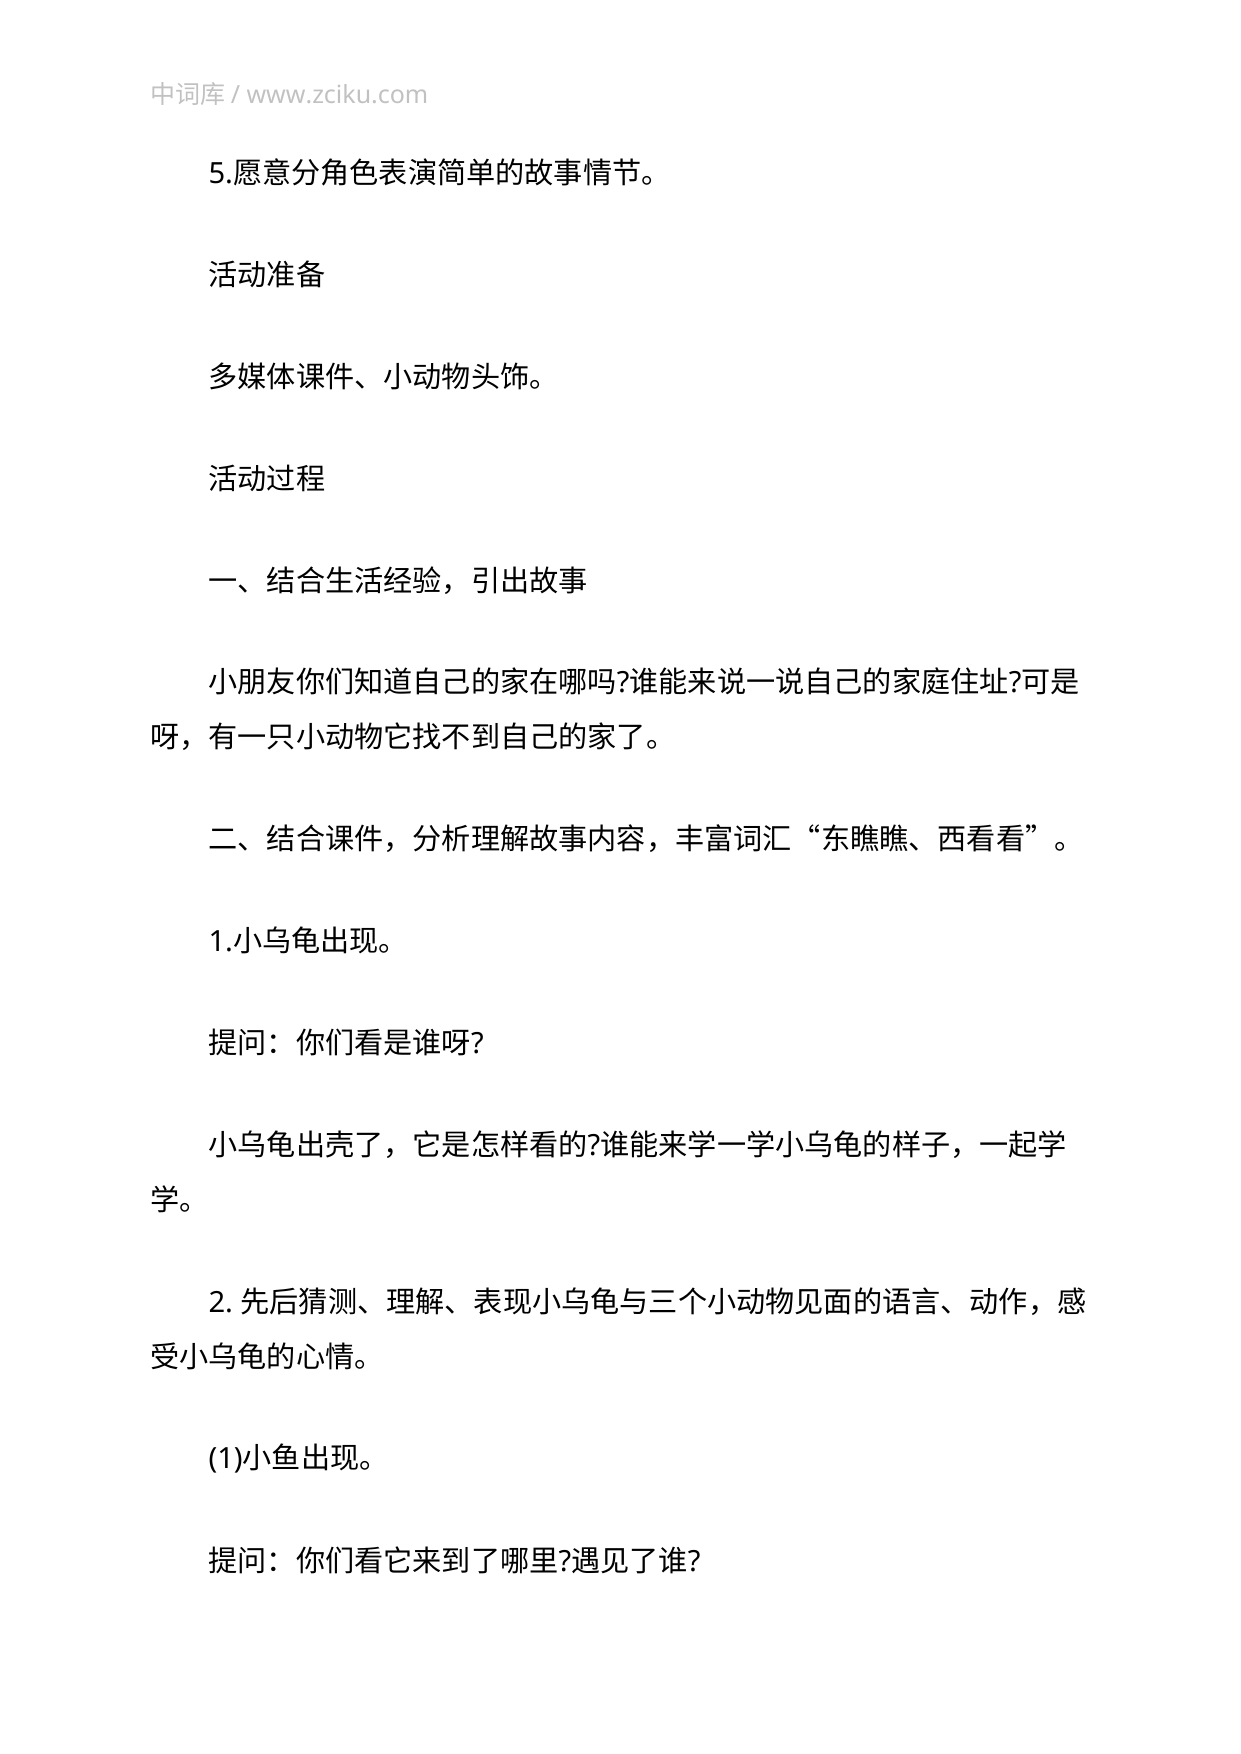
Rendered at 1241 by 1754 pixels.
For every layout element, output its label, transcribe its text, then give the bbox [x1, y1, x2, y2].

text 活动过程 [150, 456, 1090, 498]
text 提问：你们看它来到了哪里?遇见了谁? [150, 1537, 1090, 1579]
text 一、结合生活经验，引出故事 [150, 557, 1090, 599]
text 活动准备 [150, 252, 1090, 294]
text 5.愿意分角色表演简单的故事情节。 [150, 150, 1090, 192]
text 2. 先后猜测、理解、表现小乌龟与三个小动物见面的语言、动作，感受小乌龟的心情。 [150, 1278, 1090, 1376]
text 二、结合课件，分析理解故事内容，丰富词汇“东瞧瞧、西看看”。 [150, 816, 1090, 858]
text 多媒体课件、小动物头饰。 [150, 354, 1090, 396]
text 提问：你们看是谁呀? [150, 1019, 1090, 1062]
text 小乌龟出壳了，它是怎样看的?谁能来学一学小乌龟的样子，一起学学。 [150, 1122, 1090, 1219]
text (1)小鱼出现。 [150, 1435, 1090, 1477]
text 1.小乌龟出现。 [150, 918, 1090, 960]
text 小朋友你们知道自己的家在哪吗?谁能来说一说自己的家庭住址?可是呀，有一只小动物它找不到自己的家了。 [150, 659, 1090, 756]
